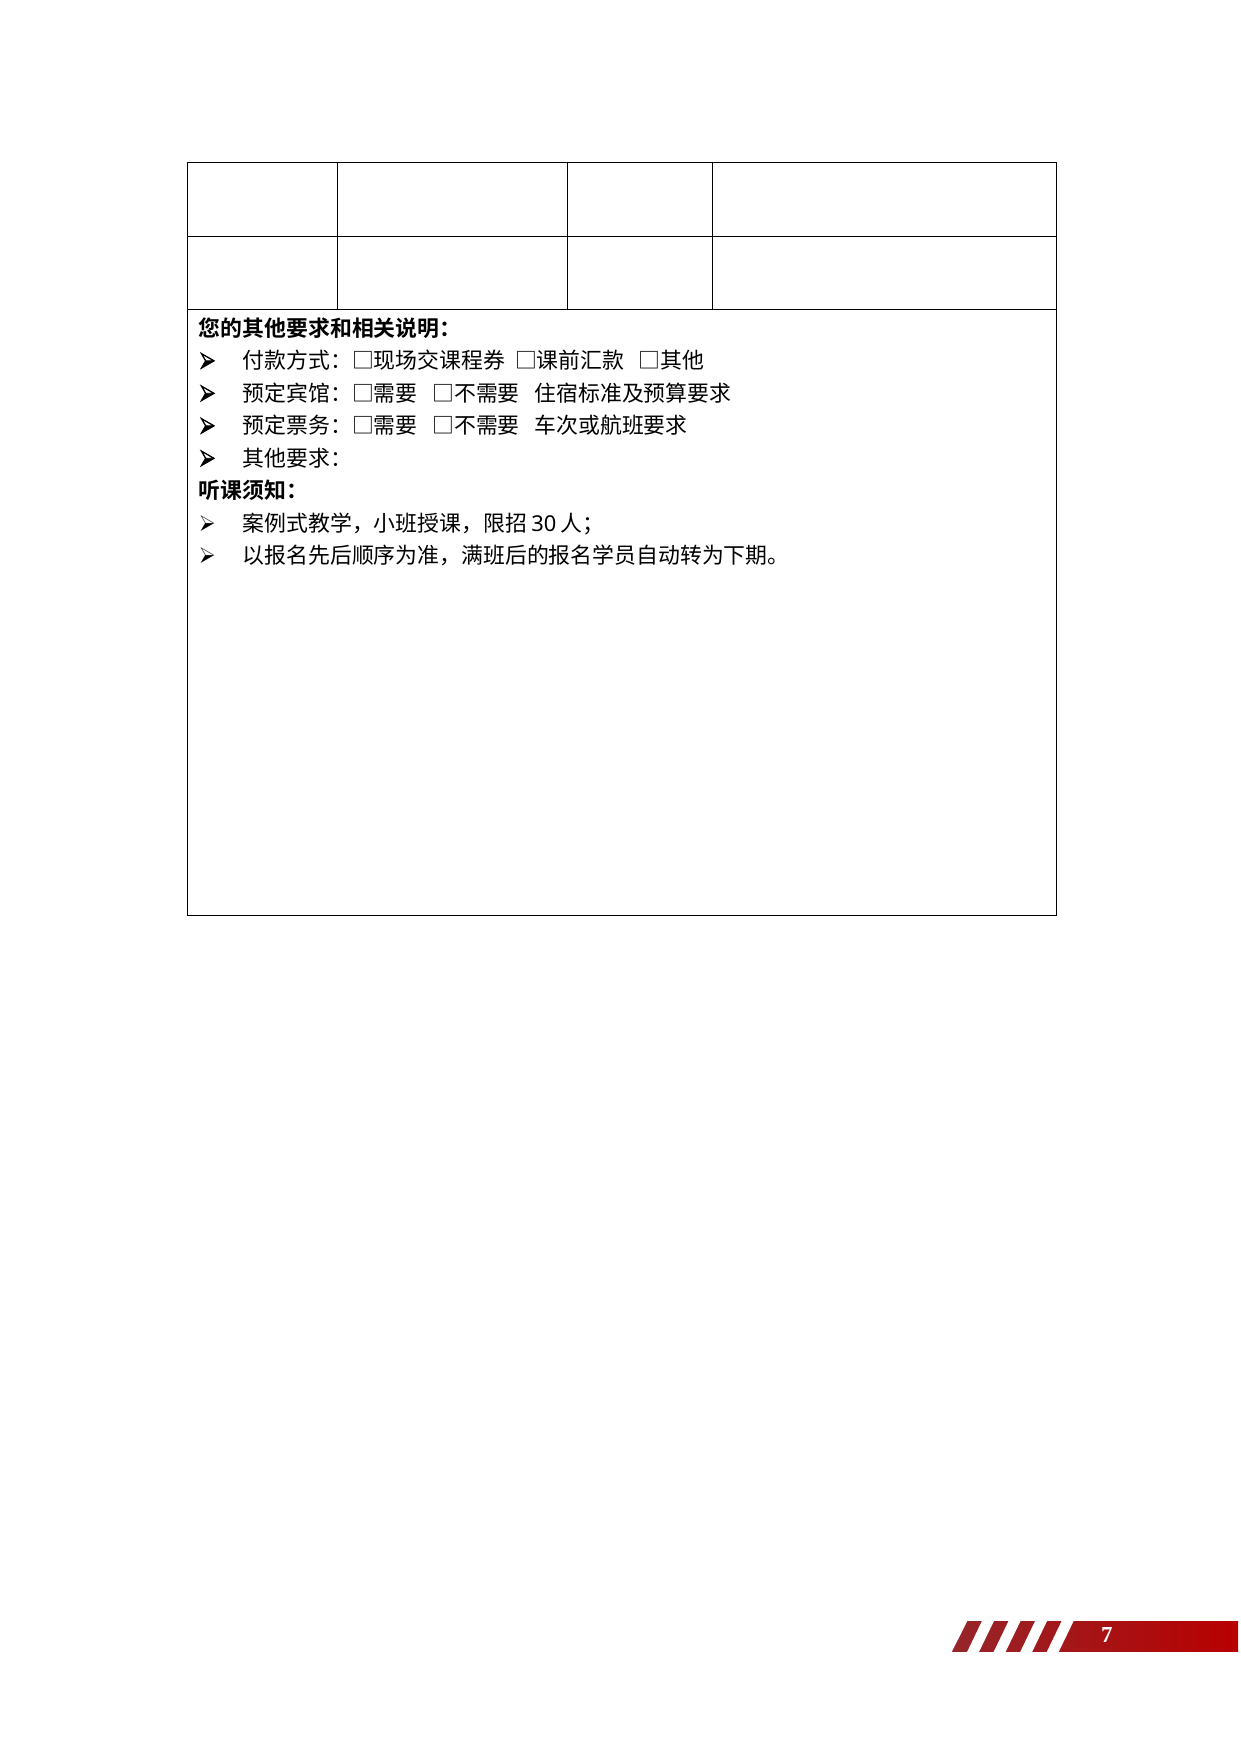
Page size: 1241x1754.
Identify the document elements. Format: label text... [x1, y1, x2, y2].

table_cell [713, 237, 1056, 309]
table_cell [188, 163, 337, 236]
table_cell [713, 163, 1056, 236]
table_cell [338, 237, 567, 309]
table_cell 您的其他要求和相关说明： 付款方式：□现场交课程券 □课前汇款 □其他 预定宾馆：□需要 □不需要 住宿标准及预算要求 预定票务：□需要 □不需要 车次或航班要求 其他要求： 听课须知： 案例式教学，小班授课，限招30人； 以报名先后顺序为准，满班后的报名学员自动转为下期。 [188, 310, 1056, 915]
table_cell [188, 237, 337, 309]
table_cell [568, 163, 712, 236]
table_cell [568, 237, 712, 309]
table_cell [338, 163, 567, 236]
